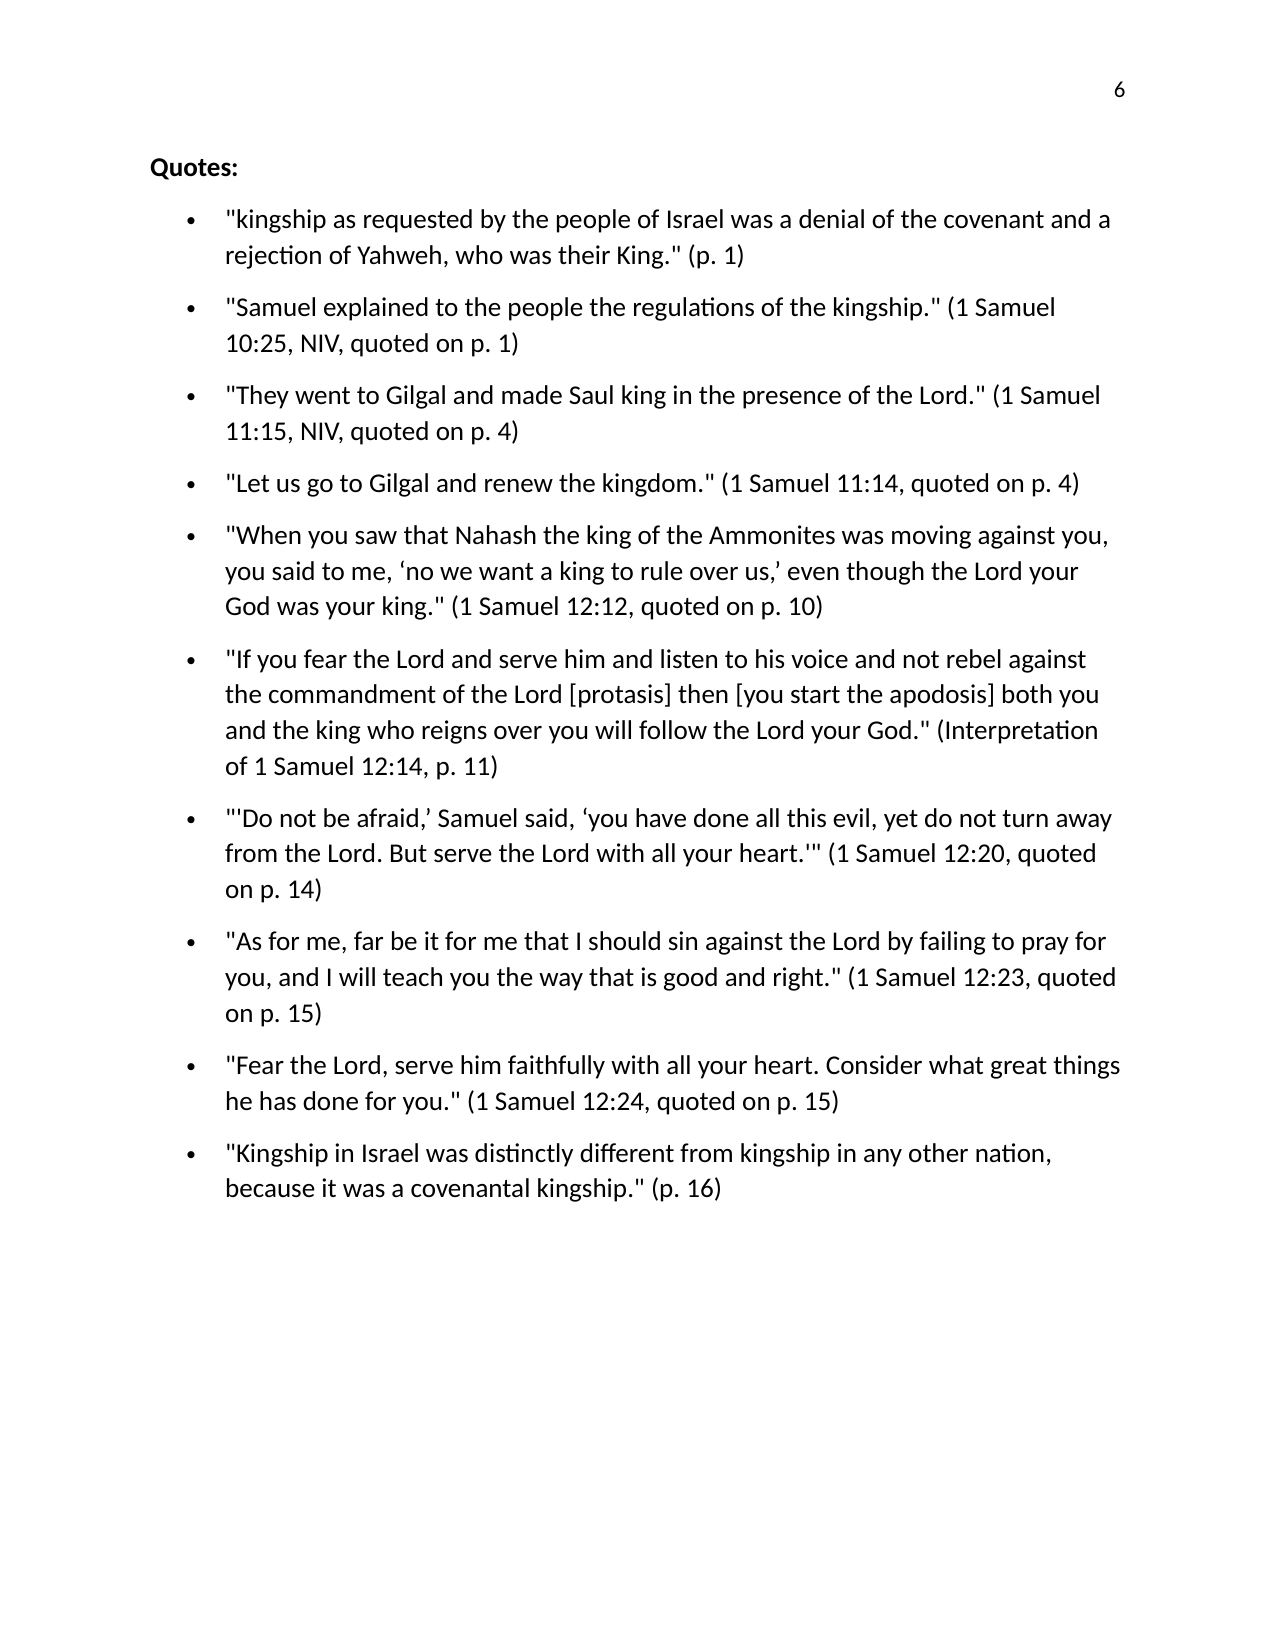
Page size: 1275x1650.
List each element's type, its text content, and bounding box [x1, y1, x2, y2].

list "Fear the Lord, serve him faithfully with all your heart. Consider what great things he has done for you." (1 Samuel 12:24, quoted on p. 15) [187, 1048, 1125, 1117]
list "As for me, far be it for me that I should sin against the Lord by failing to pray for you, and I will teach you the way that is good and right." (1 Samuel 12:23, quoted on p. 15) [187, 924, 1125, 1029]
list "Kingship in Israel was distinctly different from kingship in any other nation, because it was a covenantal kingship." (p. 16) [187, 1136, 1125, 1205]
list "Samuel explained to the people the regulations of the kingship." (1 Samuel 10:25, NIV, quoted on p. 1) [187, 290, 1125, 359]
list "When you saw that Nahash the king of the Ammonites was moving against you, you said to me, ‘no we want a king to rule over us,’ even though the Lord your God was your king." (1 Samuel 12:12, quoted on p. 10) [187, 518, 1125, 623]
list "Let us go to Gilgal and renew the kingdom." (1 Samuel 11:14, quoted on p. 4) [187, 466, 1125, 499]
text Quotes: [150, 150, 1125, 183]
list "kingship as requested by the people of Israel was a denial of the covenant and a rejection of Yahweh, who was their King." (p. 1) [187, 202, 1125, 271]
list "They went to Gilgal and made Saul king in the presence of the Lord." (1 Samuel 11:15, NIV, quoted on p. 4) [187, 378, 1125, 447]
list "'Do not be afraid,’ Samuel said, ‘you have done all this evil, yet do not turn away from the Lord. But serve the Lord with all your heart.'" (1 Samuel 12:20, quoted on p. 14) [187, 801, 1125, 905]
list "If you fear the Lord and serve him and listen to his voice and not rebel against the commandment of the Lord [protasis] then [you start the apodosis] both you and the king who reigns over you will follow the Lord your God." (Interpretation of 1 Samuel 12:14, p. 11) [187, 642, 1125, 782]
